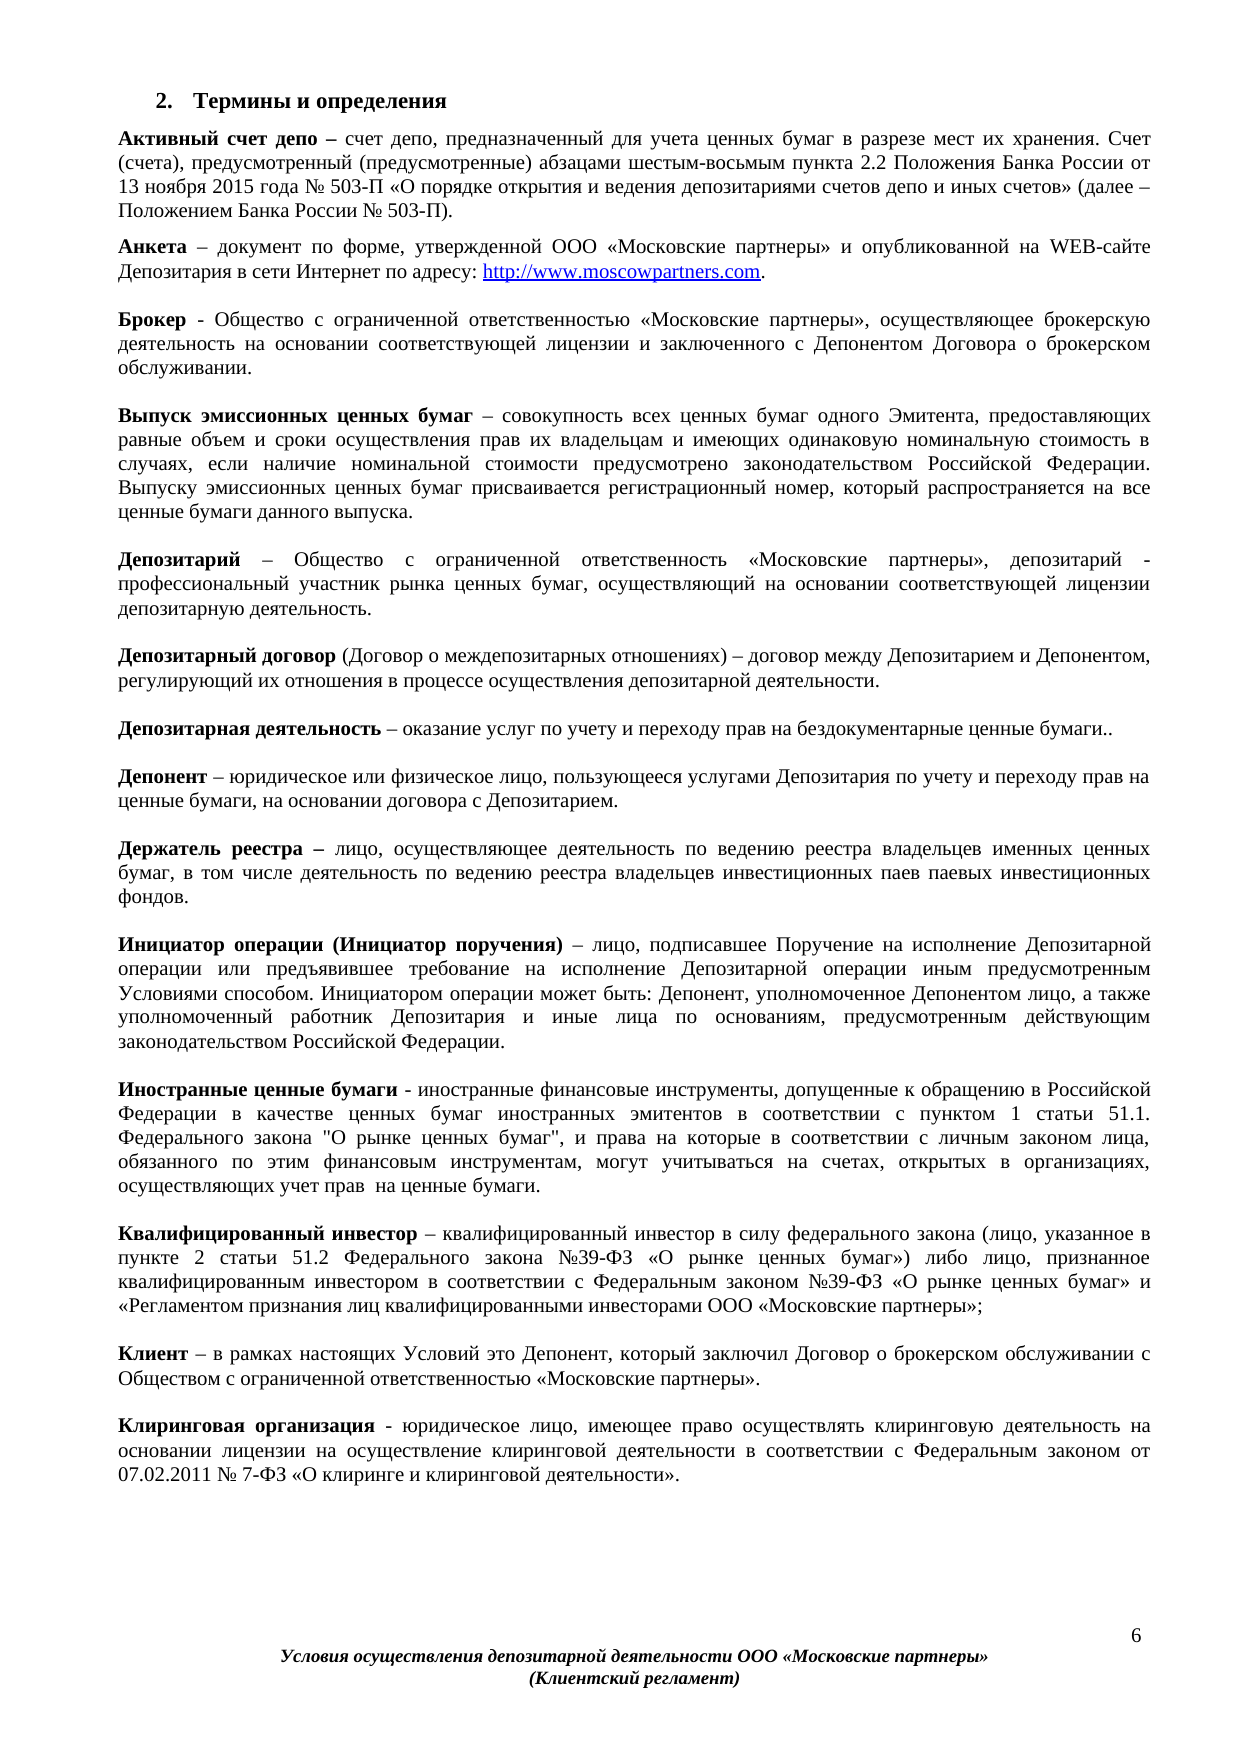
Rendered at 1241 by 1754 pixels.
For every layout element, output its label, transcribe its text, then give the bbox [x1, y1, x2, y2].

text Клиент – в рамках настоящих Условий это Депонент, который заключил Договор о брокерском обслуживании с Обществом с ограниченной ответственностью «Московские партнеры». [118, 1341, 1152, 1389]
text Депозитарий – Общество с ограниченной ответственность «Московские партнеры», депозитарий - профессиональный участник рынка ценных бумаг, осуществляющий на основании соответствующей лицензии депозитарную деятельность. [118, 547, 1152, 619]
text Активный счет депо – счет депо, предназначенный для учета ценных бумаг в разрезе мест их хранения. Счет (счета), предусмотренный (предусмотренные) абзацами шестым-восьмым пункта 2.2 Положения Банка России от 13 ноября 2015 года № 503-П «О порядке открытия и ведения депозитариями счетов депо и иных счетов» (далее – Положением Банка России № 503-П). [118, 126, 1152, 222]
text Депонент – юридическое или физическое лицо, пользующееся услугами Депозитария по учету и переходу прав на ценные бумаги, на основании договора с Депозитарием. [118, 764, 1151, 812]
text Клиринговая организация - юридическое лицо, имеющее право осуществлять клиринговую деятельность на основании лицензии на осуществление клиринговой деятельности в соответствии с Федеральным законом от 07.02.2011 № 7-ФЗ «О клиринге и клиринговой деятельности». [118, 1413, 1152, 1486]
text Депозитарный договор (Договор о междепозитарных отношениях) – договор между Депозитарием и Депонентом, регулирующий их отношения в процессе осуществления депозитарной деятельности. [118, 643, 1152, 692]
text Депозитарная деятельность – оказание услуг по учету и переходу прав на бездокументарные ценные бумаги.. [118, 716, 1152, 740]
subtitle Термины и определения [155, 87, 1163, 113]
text Выпуск эмиссионных ценных бумаг – совокупность всех ценных бумаг одного Эмитента, предоставляющих равные объем и сроки осуществления прав их владельцам и имеющих одинаковую номинальную стоимость в случаях, если наличие номинальной стоимости предусмотрено законодательством Российской Федерации. Выпуску эмиссионных ценных бумаг присваивается регистрационный номер, который распространяется на все ценные бумаги данного выпуска. [118, 403, 1152, 523]
text Инициатор операции (Инициатор поручения) – лицо, подписавшее Поручение на исполнение Депозитарной операции или предъявившее требование на исполнение Депозитарной операции иным предусмотренным Условиями способом. Инициатором операции может быть: Депонент, уполномоченное Депонентом лицо, а также уполномоченный работник Депозитария и иные лица по основаниям, предусмотренным действующим законодательством Российской Федерации. [118, 932, 1152, 1053]
text Квалифицированный инвестор – квалифицированный инвестор в силу федерального закона (лицо, указанное в пункте 2 статьи 51.2 Федерального закона №39-ФЗ «О рынке ценных бумаг») либо лицо, признанное квалифицированным инвестором в соответствии с Федеральным законом №39-ФЗ «О рынке ценных бумаг» и «Регламентом признания лиц квалифицированными инвесторами ООО «Московские партнеры»; [118, 1221, 1152, 1317]
text Анкета – документ по форме, утвержденной ООО «Московские партнеры» и опубликованной на WEB-сайте Депозитария в сети Интернет по адресу: http://www.moscowpartners.com. [118, 234, 1152, 283]
text Брокер - Общество с ограниченной ответственностью «Московские партнеры», осуществляющее брокерскую деятельность на основании соответствующей лицензии и заключенного с Депонентом Договора о брокерском обслуживании. [118, 307, 1152, 379]
text Иностранные ценные бумаги - иностранные финансовые инструменты, допущенные к обращению в Российской Федерации в качестве ценных бумаг иностранных эмитентов в соответствии с пунктом 1 статьи 51.1. Федерального закона "О рынке ценных бумаг", и права на которые в соответствии с личным законом лица, обязанного по этим финансовым инструментам, могут учитываться на счетах, открытых в организациях, осуществляющих учет прав на ценные бумаги. [118, 1077, 1152, 1197]
text Держатель реестра – лицо, осуществляющее деятельность по ведению реестра владельцев именных ценных бумаг, в том числе деятельность по ведению реестра владельцев инвестиционных паев паевых инвестиционных фондов. [118, 836, 1151, 908]
